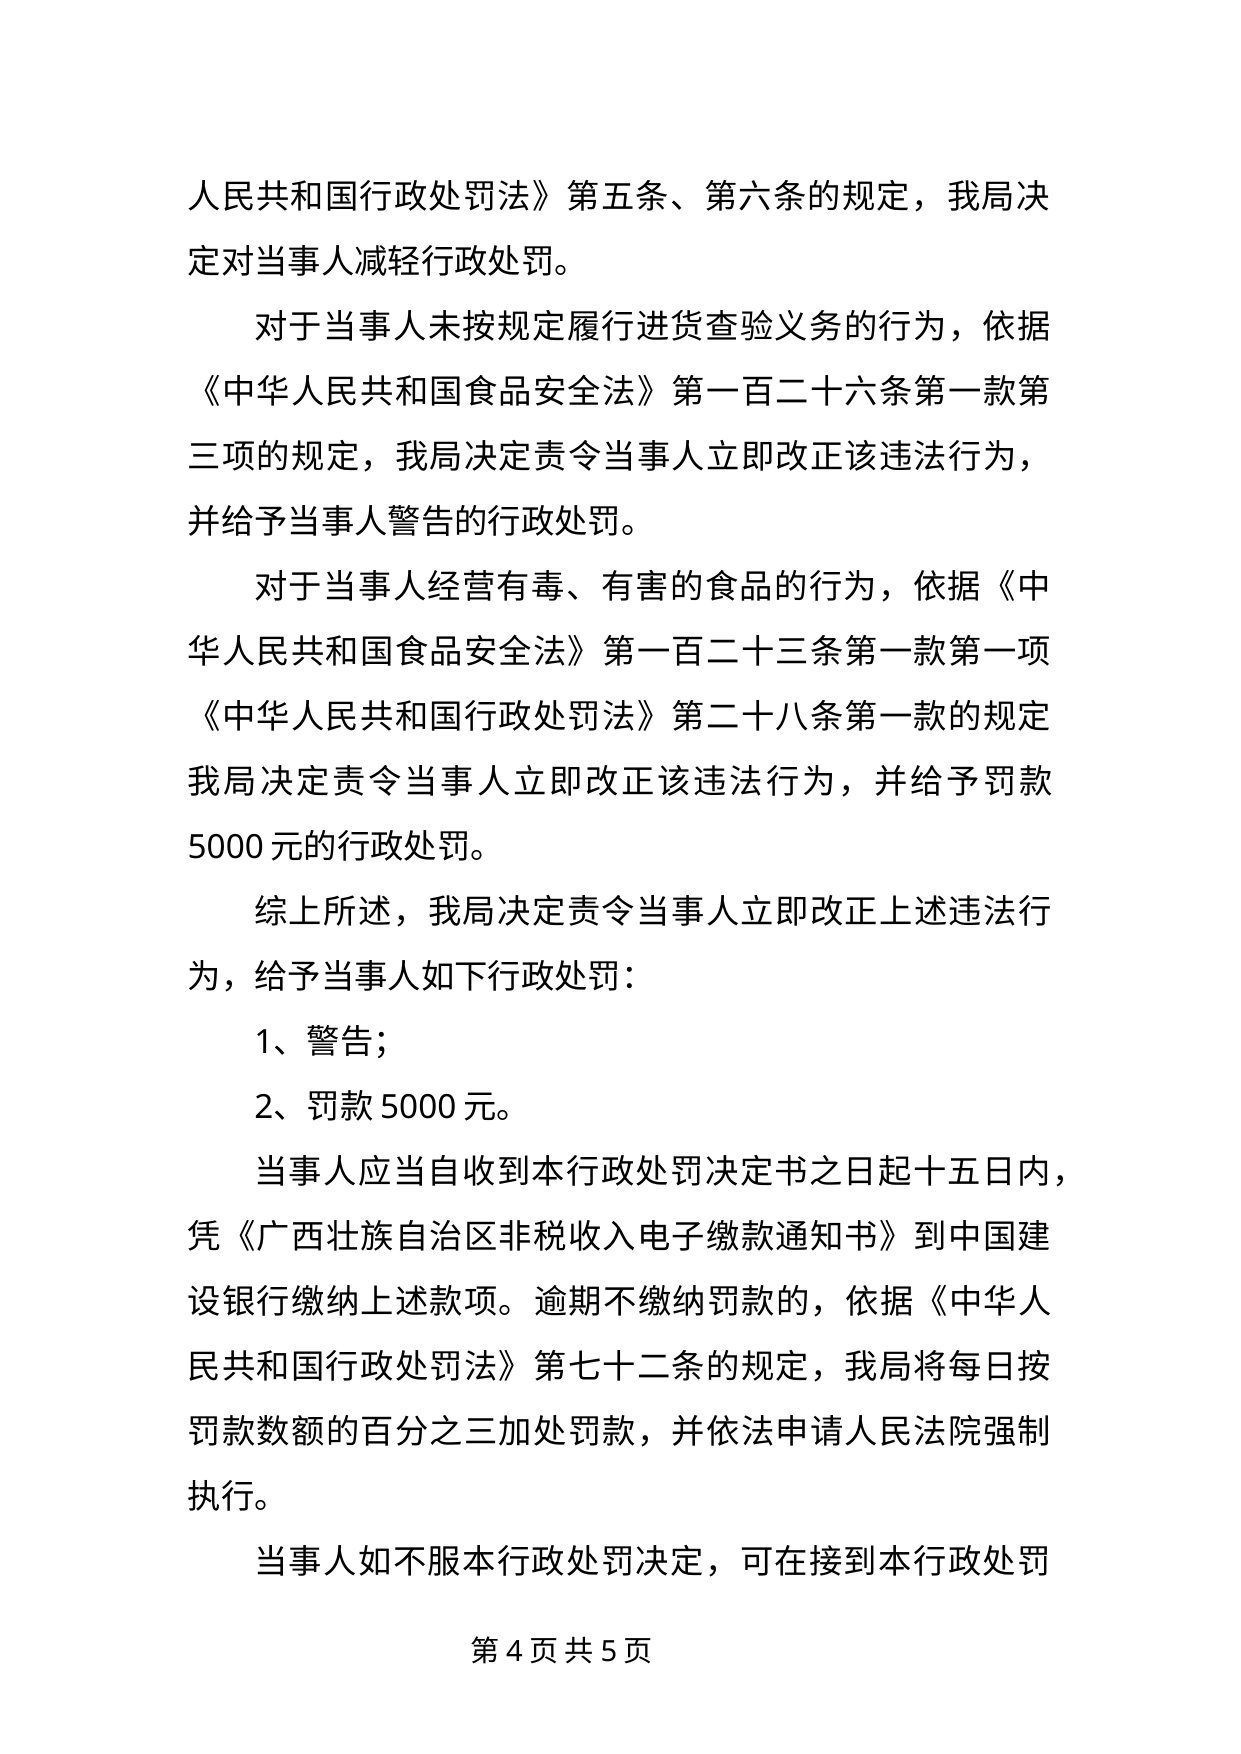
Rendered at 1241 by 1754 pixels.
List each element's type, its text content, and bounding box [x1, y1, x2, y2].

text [187, 1527, 1053, 1592]
text 当事人应当自收到本行政处罚决定书之日起十五日内，凭《广西壮族自治区非税收入电子缴款通知书》到中国建设银行缴纳上述款项。逾期不缴纳罚款的，依据《中华人民共和国行政处罚法》第七十二条的规定，我局将每日按罚款数额的百分之三加处罚款，并依法申请人民法院强制执行。 [187, 1137, 1053, 1527]
list 罚款5000元。 [187, 1072, 1053, 1137]
text 综上所述，我局决定责令当事人立即改正上述违法行为，给予当事人如下行政处罚： [187, 877, 1053, 1007]
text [187, 162, 1050, 292]
text 对于当事人未按规定履行进货查验义务的行为，依据《中华人民共和国食品安全法》第一百二十六条第一款第三项的规定，我局决定责令当事人立即改正该违法行为，并给予当事人警告的行政处罚。 [187, 292, 1053, 552]
text 对于当事人经营有毒、有害的食品的行为，依据《中华人民共和国食品安全法》第一百二十三条第一款第一项、《中华人民共和国行政处罚法》第二十八条第一款的规定，我局决定责令当事人立即改正该违法行为，并给予罚款5000元的行政处罚。 [187, 552, 1053, 877]
list 警告； [187, 1007, 1053, 1072]
